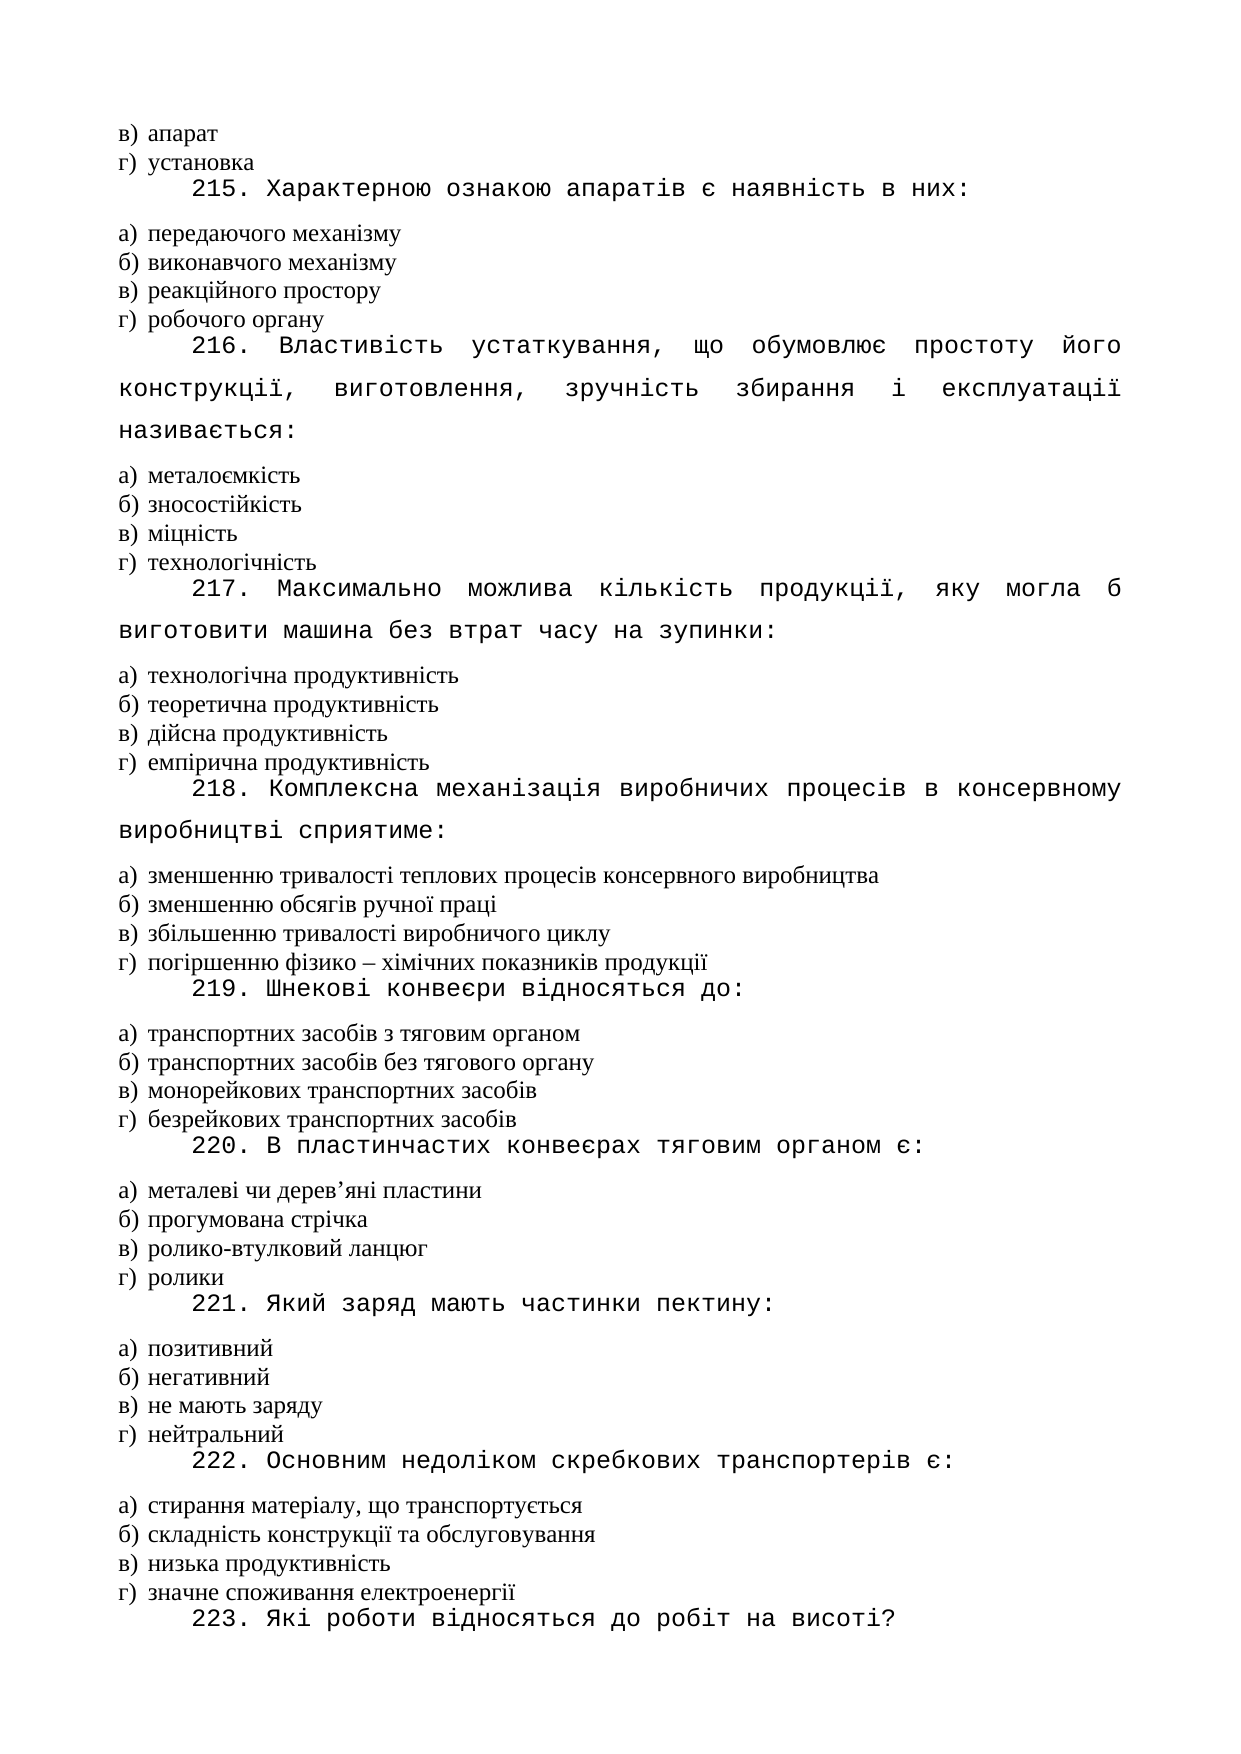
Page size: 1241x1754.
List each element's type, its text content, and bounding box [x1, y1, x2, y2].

list транспортних засобів без тягового органу [118, 1047, 1122, 1076]
list зменшенню тривалості теплових процесів консервного виробництва [118, 861, 1122, 889]
list транспортних засобів з тяговим органом [118, 1018, 1122, 1047]
list теоретична продуктивність [118, 689, 1122, 718]
list низька продуктивність [118, 1548, 1122, 1577]
list дійсна продуктивність [118, 718, 1122, 747]
list ролико-втулковий ланцюг [118, 1233, 1122, 1262]
list безрейкових транспортних засобів [118, 1104, 1122, 1133]
list нейтральний [118, 1419, 1122, 1448]
text 216. Властивість устаткування, що обумовлює простоту його конструкції, виготовлення, зручність збирання і експлуатації називається: [118, 333, 1122, 446]
text 215. Характерною ознакою апаратів є наявність в них: [118, 176, 1122, 204]
list металоємкість [118, 461, 1122, 489]
list збільшенню тривалості виробничого циклу [118, 918, 1122, 947]
list значне споживання електроенергії [118, 1577, 1122, 1606]
list емпірична продуктивність [118, 747, 1122, 776]
list складність конструкції та обслуговування [118, 1519, 1122, 1548]
text 218. Комплексна механізація виробничих процесів в консервному виробництві сприятиме: [118, 776, 1122, 846]
list погіршенню фізико – хімічних показників продукції [118, 947, 1122, 976]
list апарат [118, 118, 1122, 147]
list зменшенню обсягів ручної праці [118, 889, 1122, 918]
list позитивний [118, 1333, 1122, 1362]
text 220. В пластинчастих конвеєрах тяговим органом є: [118, 1133, 1122, 1161]
list монорейкових транспортних засобів [118, 1076, 1122, 1104]
list технологічність [118, 547, 1122, 576]
list міцність [118, 518, 1122, 547]
list негативний [118, 1362, 1122, 1391]
text 219. Шнекові конвеєри відносяться до: [118, 976, 1122, 1004]
list ролики [118, 1262, 1122, 1291]
list робочого органу [118, 304, 1122, 333]
text 217. Максимально можлива кількість продукції, яку могла б виготовити машина без втрат часу на зупинки: [118, 576, 1122, 646]
text 221. Який заряд мають частинки пектину: [118, 1291, 1122, 1319]
list виконавчого механізму [118, 247, 1122, 276]
list прогумована стрічка [118, 1204, 1122, 1233]
list реакційного простору [118, 276, 1122, 304]
list стирання матеріалу, що транспортується [118, 1491, 1122, 1519]
list установка [118, 147, 1122, 176]
text 223. Які роботи відносяться до робіт на висоті? [118, 1606, 1122, 1634]
text 222. Основним недоліком скребкових транспортерів є: [118, 1448, 1122, 1476]
list металеві чи дерев’яні пластини [118, 1176, 1122, 1204]
list передаючого механізму [118, 218, 1122, 247]
list зносостійкість [118, 489, 1122, 518]
list не мають заряду [118, 1391, 1122, 1419]
list технологічна продуктивність [118, 661, 1122, 689]
